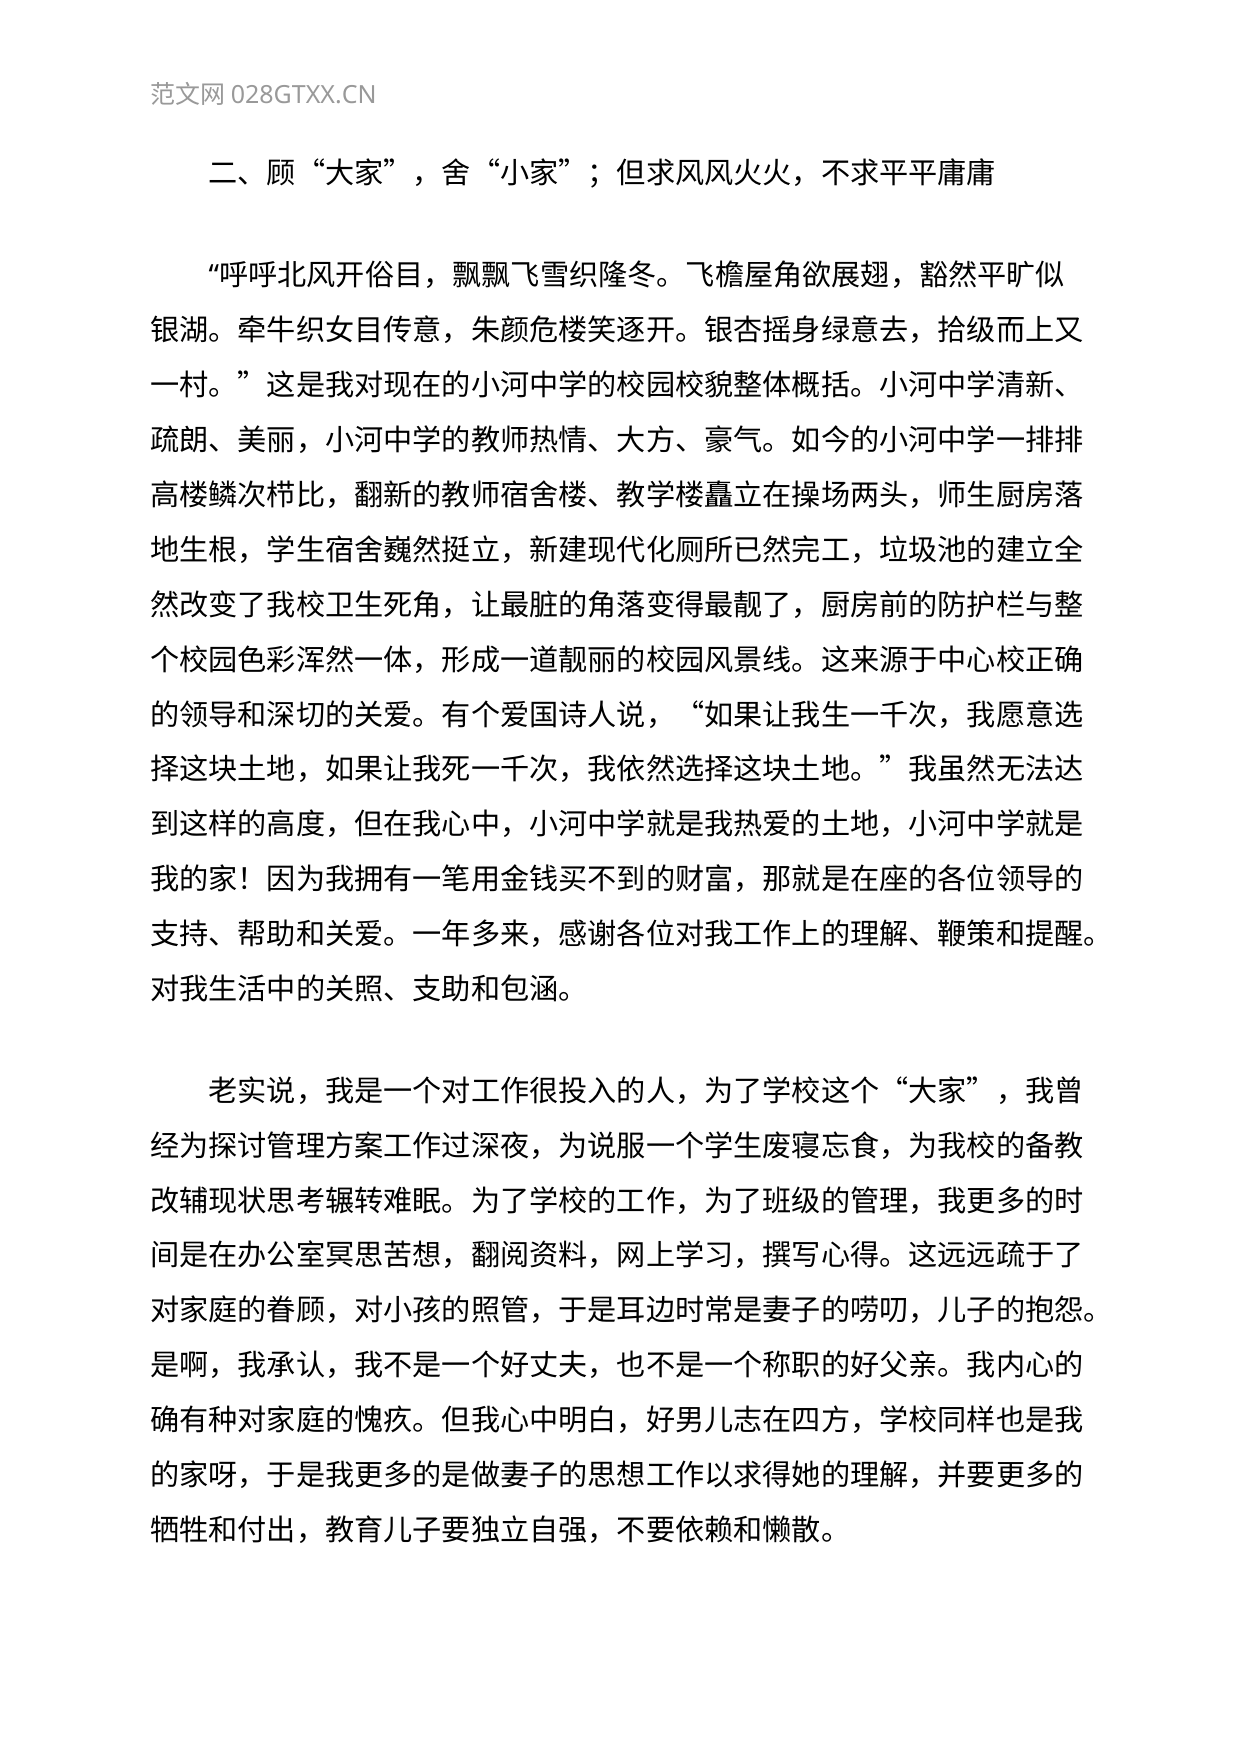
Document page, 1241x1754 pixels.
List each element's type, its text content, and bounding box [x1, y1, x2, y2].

text 老实说，我是一个对工作很投入的人，为了学校这个“大家”，我曾经为探讨管理方案工作过深夜，为说服一个学生废寝忘食，为我校的备教改辅现状思考辗转难眠。为了学校的工作，为了班级的管理，我更多的时间是在办公室冥思苦想，翻阅资料，网上学习，撰写心得。这远远疏于了对家庭的眷顾，对小孩的照管，于是耳边时常是妻子的唠叨，儿子的抱怨。是啊，我承认，我不是一个好丈夫，也不是一个称职的好父亲。我内心的确有种对家庭的愧疚。但我心中明白，好男儿志在四方，学校同样也是我的家呀，于是我更多的是做妻子的思想工作以求得她的理解，并要更多的牺牲和付出，教育儿子要独立自强，不要依赖和懒散。 [150, 1067, 1090, 1549]
text “呼呼北风开俗目，飘飘飞雪织隆冬。飞檐屋角欲展翅，豁然平旷似银湖。牵牛织女目传意，朱颜危楼笑逐开。银杏摇身绿意去，拾级而上又一村。”这是我对现在的小河中学的校园校貌整体概括。小河中学清新、疏朗、美丽，小河中学的教师热情、大方、豪气。如今的小河中学一排排高楼鳞次栉比，翻新的教师宿舍楼、教学楼矗立在操场两头，师生厨房落地生根，学生宿舍巍然挺立，新建现代化厕所已然完工，垃圾池的建立全然改变了我校卫生死角，让最脏的角落变得最靓了，厨房前的防护栏与整个校园色彩浑然一体，形成一道靓丽的校园风景线。这来源于中心校正确的领导和深切的关爱。有个爱国诗人说，“如果让我生一千次，我愿意选择这块土地，如果让我死一千次，我依然选择这块土地。”我虽然无法达到这样的高度，但在我心中，小河中学就是我热爱的土地，小河中学就是我的家！因为我拥有一笔用金钱买不到的财富，那就是在座的各位领导的支持、帮助和关爱。一年多来，感谢各位对我工作上的理解、鞭策和提醒。对我生活中的关照、支助和包涵。 [150, 252, 1090, 1008]
text 二、顾“大家”，舍“小家”；但求风风火火，不求平平庸庸 [150, 150, 1090, 192]
